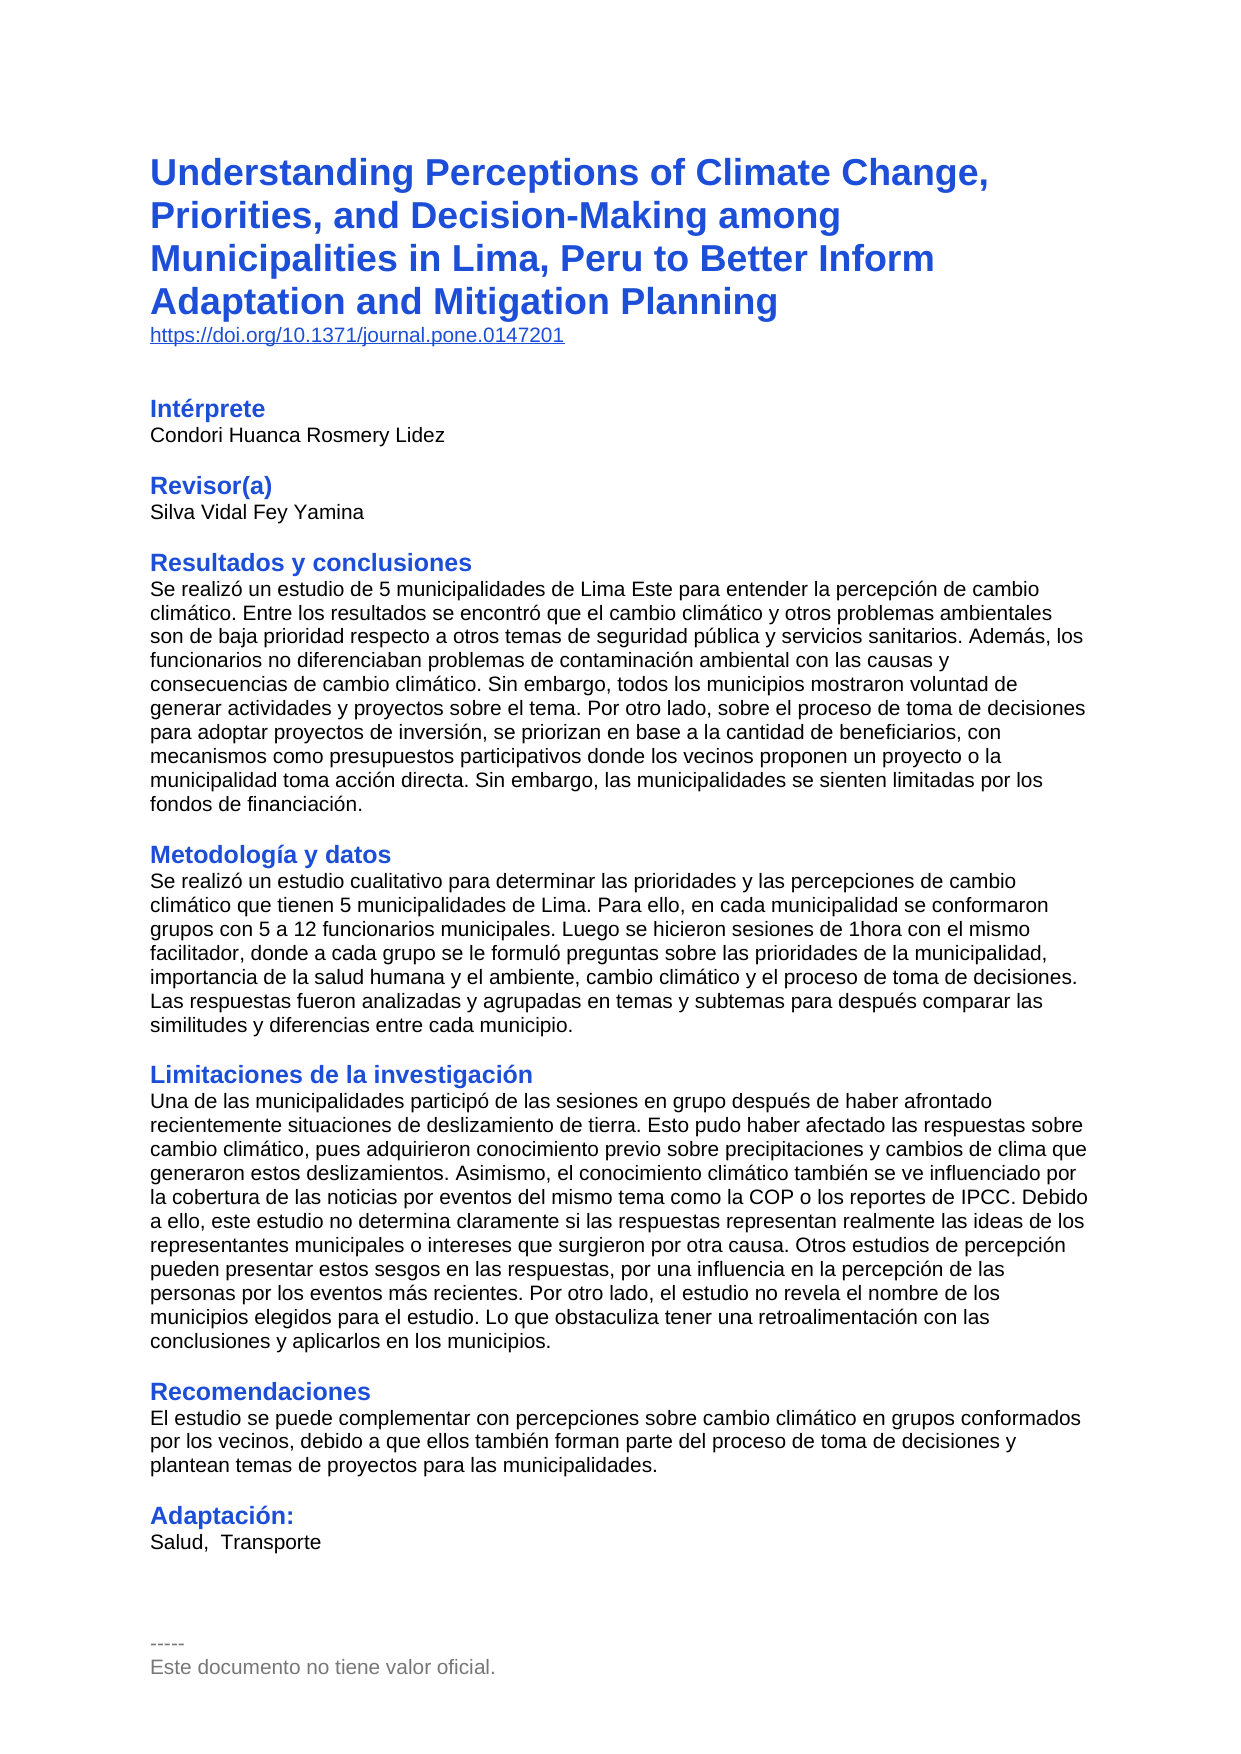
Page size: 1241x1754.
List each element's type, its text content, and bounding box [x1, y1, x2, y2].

text Intérprete [150, 394, 1090, 423]
text Adaptación: [150, 1501, 1090, 1530]
text Understanding Perceptions of Climate Change, Priorities, and Decision-Making among Municipalities in Lima, Peru to Better Inform Adaptation and Mitigation Planning [150, 150, 1090, 322]
text Se realizó un estudio cualitativo para determinar las prioridades y las percepciones de cambio climático que tienen 5 municipalidades de Lima. Para ello, en cada municipalidad se conformaron grupos con 5 a 12 funcionarios municipales. Luego se hicieron sesiones de 1hora con el mismo facilitador, donde a cada grupo se le formuló preguntas sobre las prioridades de la municipalidad, importancia de la salud humana y el ambiente, cambio climático y el proceso de toma de decisiones. Las respuestas fueron analizadas y agrupadas en temas y subtemas para después comparar las similitudes y diferencias entre cada municipio. [150, 869, 1090, 1036]
text Silva Vidal Fey Yamina [150, 500, 1090, 524]
text Resultados y conclusiones [150, 548, 1090, 576]
text Una de las municipalidades participó de las sesiones en grupo después de haber afrontado recientemente situaciones de deslizamiento de tierra. Esto pudo haber afectado las respuestas sobre cambio climático, pues adquirieron conocimiento previo sobre precipitaciones y cambios de clima que generaron estos deslizamientos. Asimismo, el conocimiento climático también se ve influenciado por la cobertura de las noticias por eventos del mismo tema como la COP o los reportes de IPCC. Debido a ello, este estudio no determina claramente si las respuestas representan realmente las ideas de los representantes municipales o intereses que surgieron por otra causa. Otros estudios de percepción pueden presentar estos sesgos en las respuestas, por una influencia en la percepción de las personas por los eventos más recientes. Por otro lado, el estudio no revela el nombre de los municipios elegidos para el estudio. Lo que obstaculiza tener una retroalimentación con las conclusiones y aplicarlos en los municipios. [150, 1089, 1090, 1353]
text Condori Huanca Rosmery Lidez [150, 423, 1090, 447]
text Se realizó un estudio de 5 municipalidades de Lima Este para entender la percepción de cambio climático. Entre los resultados se encontró que el cambio climático y otros problemas ambientales son de baja prioridad respecto a otros temas de seguridad pública y servicios sanitarios. Además, los funcionarios no diferenciaban problemas de contaminación ambiental con las causas y consecuencias de cambio climático. Sin embargo, todos los municipios mostraron voluntad de generar actividades y proyectos sobre el tema. Por otro lado, sobre el proceso de toma de decisiones para adoptar proyectos de inversión, se priorizan en base a la cantidad de beneficiarios, con mecanismos como presupuestos participativos donde los vecinos proponen un proyecto o la municipalidad toma acción directa. Sin embargo, las municipalidades se sienten limitadas por los fondos de financiación. [150, 576, 1090, 816]
text https://doi.org/10.1371/journal.pone.0147201 [150, 322, 1090, 346]
text Recomendaciones [150, 1377, 1090, 1405]
text El estudio se puede complementar con percepciones sobre cambio climático en grupos conformados por los vecinos, debido a que ellos también forman parte del proceso de toma de decisiones y plantean temas de proyectos para las municipalidades. [150, 1405, 1090, 1477]
text Metodología y datos [150, 840, 1090, 869]
text Revisor(a) [150, 471, 1090, 500]
text Limitaciones de la investigación [150, 1060, 1090, 1089]
text Salud, Transporte [150, 1530, 1090, 1554]
